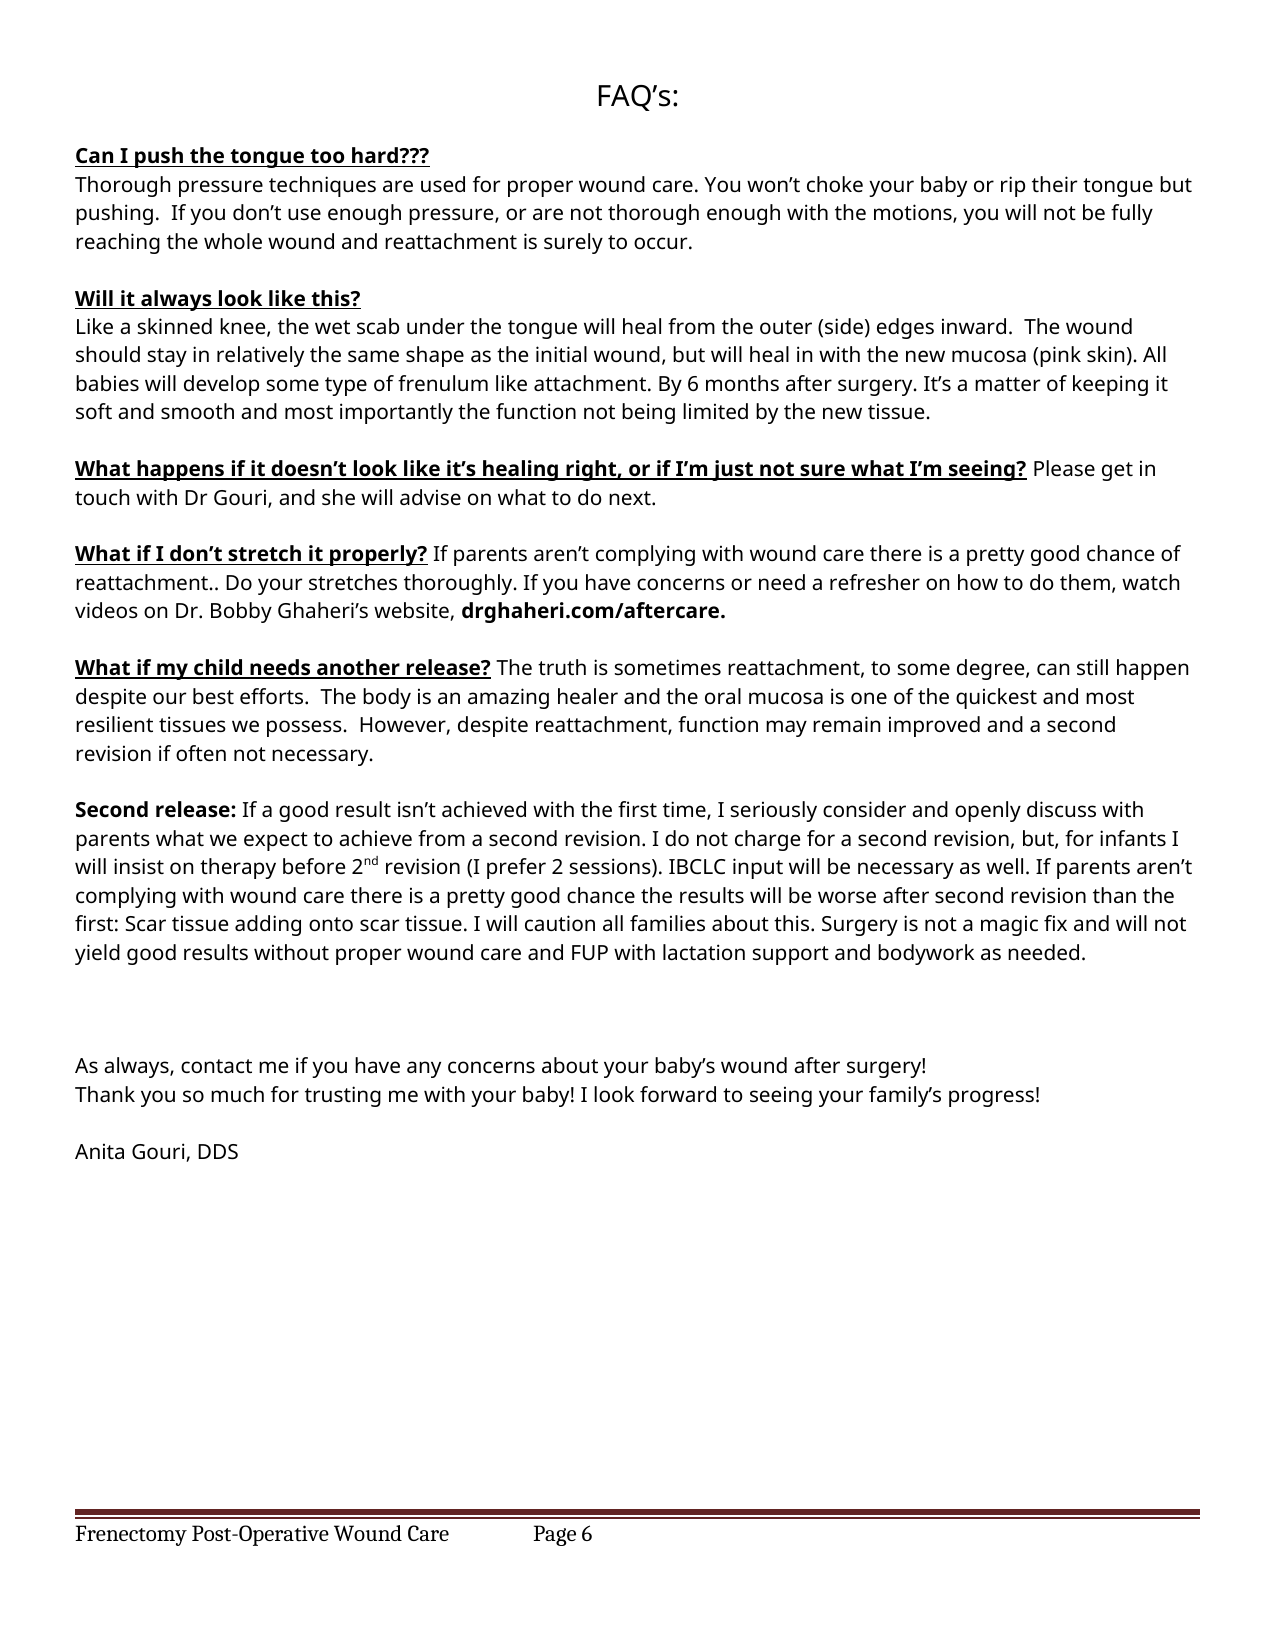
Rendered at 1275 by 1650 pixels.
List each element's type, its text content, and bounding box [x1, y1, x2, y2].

text What if I don’t stretch it properly? If parents aren’t complying with wound care there is a pretty good chance of reattachment.. Do your stretches thoroughly. If you have concerns or need a refresher on how to do them, watch videos on Dr. Bobby Ghaheri’s website, drghaheri.com/aftercare. [75, 539, 1200, 625]
text Can I push the tongue too hard??? [75, 141, 1200, 170]
text Thorough pressure techniques are used for proper wound care. You won’t choke your baby or rip their tongue but pushing. If you don’t use enough pressure, or are not thorough enough with the motions, you will not be fully reaching the whole wound and reattachment is surely to occur. [75, 170, 1200, 255]
text Thank you so much for trusting me with your baby! I look forward to seeing your family’s progress! [75, 1080, 1200, 1108]
text Anita Gouri, DDS [75, 1137, 1200, 1165]
text Second release: If a good result isn’t achieved with the first time, I seriously consider and openly discuss with parents what we expect to achieve from a second revision. I do not charge for a second revision, but, for infants I will insist on therapy before 2nd revision (I prefer 2 sessions). IBCLC input will be necessary as well. If parents aren’t complying with wound care there is a pretty good chance the results will be worse after second revision than the first: Scar tissue adding onto scar tissue. I will caution all families about this. Surgery is not a magic fix and will not yield good results without proper wound care and FUP with lactation support and bodywork as needed. [75, 796, 1200, 966]
text FAQ’s: [75, 75, 1200, 115]
text As always, contact me if you have any concerns about your baby’s wound after surgery! [75, 1051, 1200, 1080]
text Will it always look like this? [75, 284, 1200, 312]
text What if my child needs another release? The truth is sometimes reattachment, to some degree, can still happen despite our best efforts. The body is an amazing healer and the oral mucosa is one of the quickest and most resilient tissues we possess. However, despite reattachment, function may remain improved and a second revision if often not necessary. [75, 653, 1200, 767]
text Like a skinned knee, the wet scab under the tongue will heal from the outer (side) edges inward. The wound should stay in relatively the same shape as the initial wound, but will heal in with the new mucosa (pink skin). All babies will develop some type of frenulum like attachment. By 6 months after surgery. It’s a matter of keeping it soft and smooth and most importantly the function not being limited by the new tissue. [75, 312, 1200, 426]
text What happens if it doesn’t look like it’s healing right, or if I’m just not sure what I’m seeing? Please get in touch with Dr Gouri, and she will advise on what to do next. [75, 454, 1200, 511]
